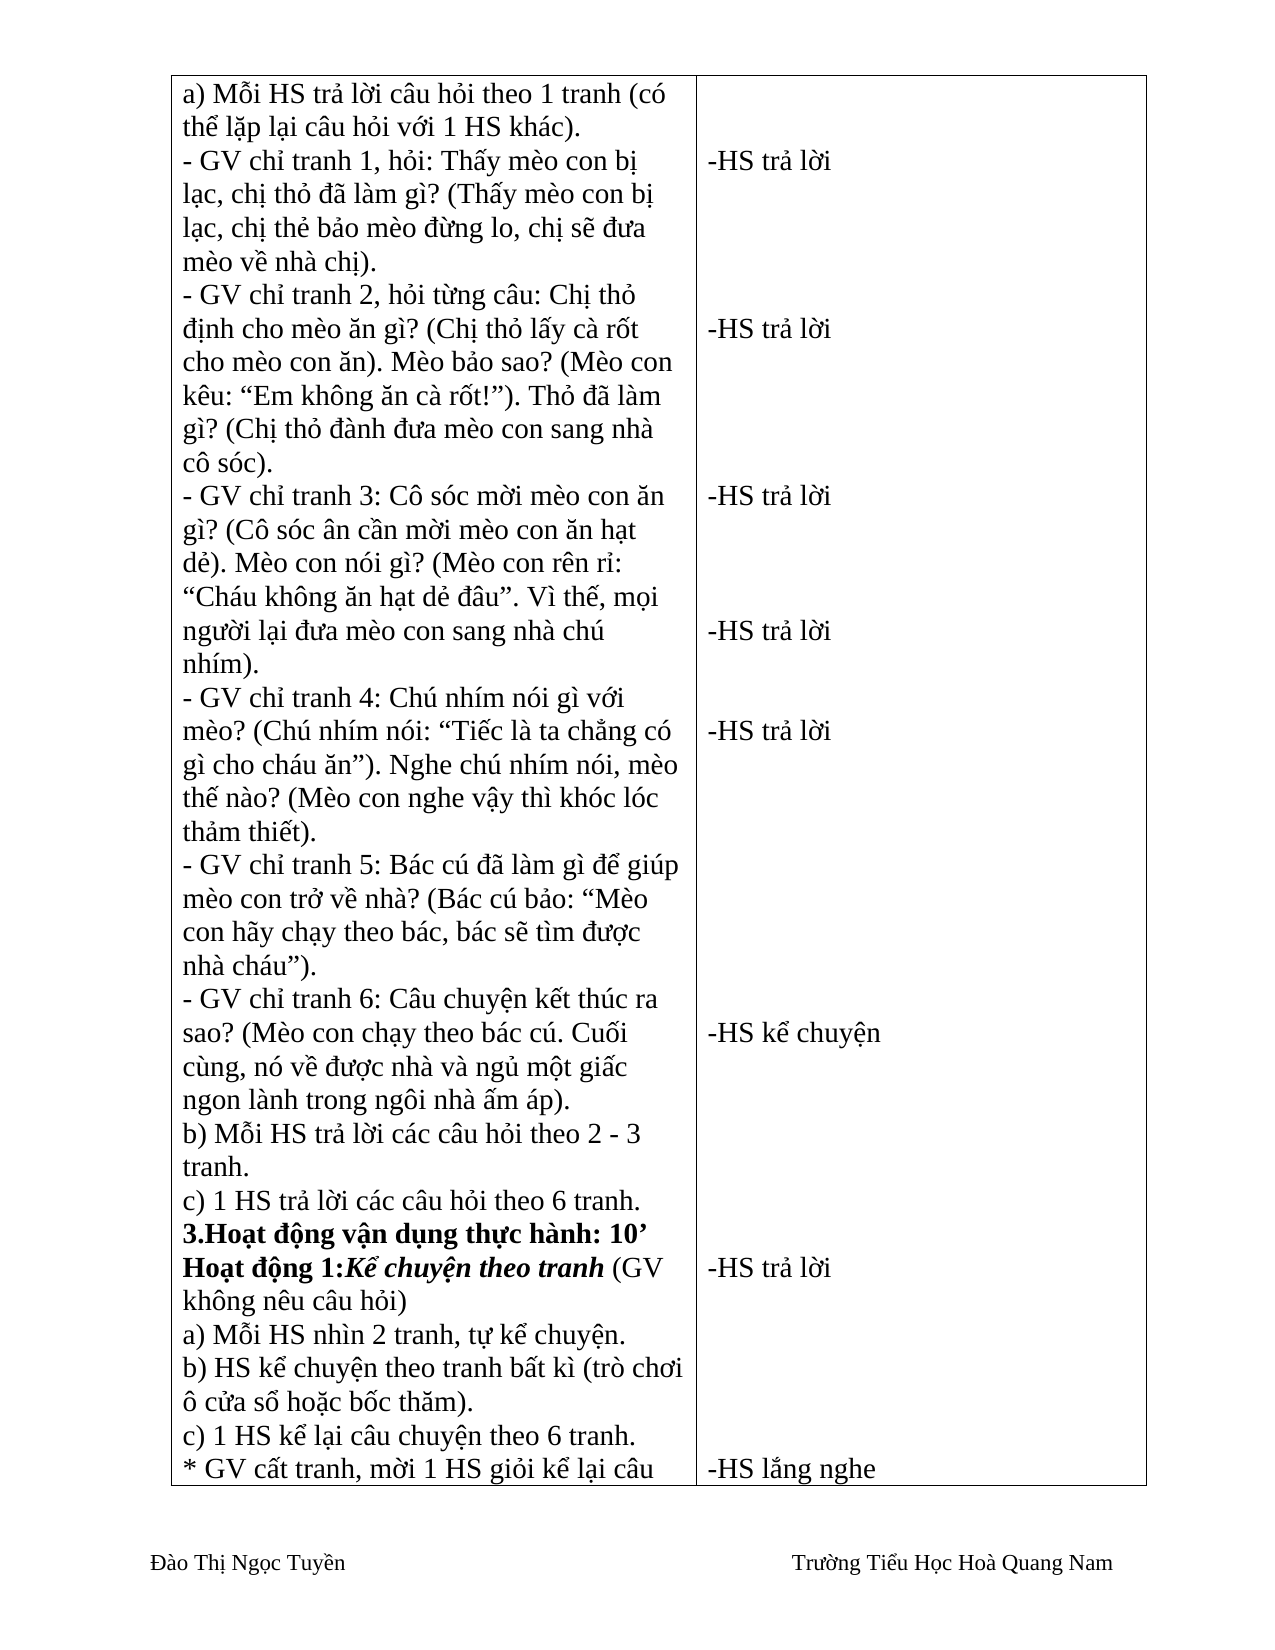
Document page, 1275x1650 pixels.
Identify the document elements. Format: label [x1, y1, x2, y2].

table_cell [172, 76, 696, 1485]
table_cell [697, 76, 1146, 1485]
